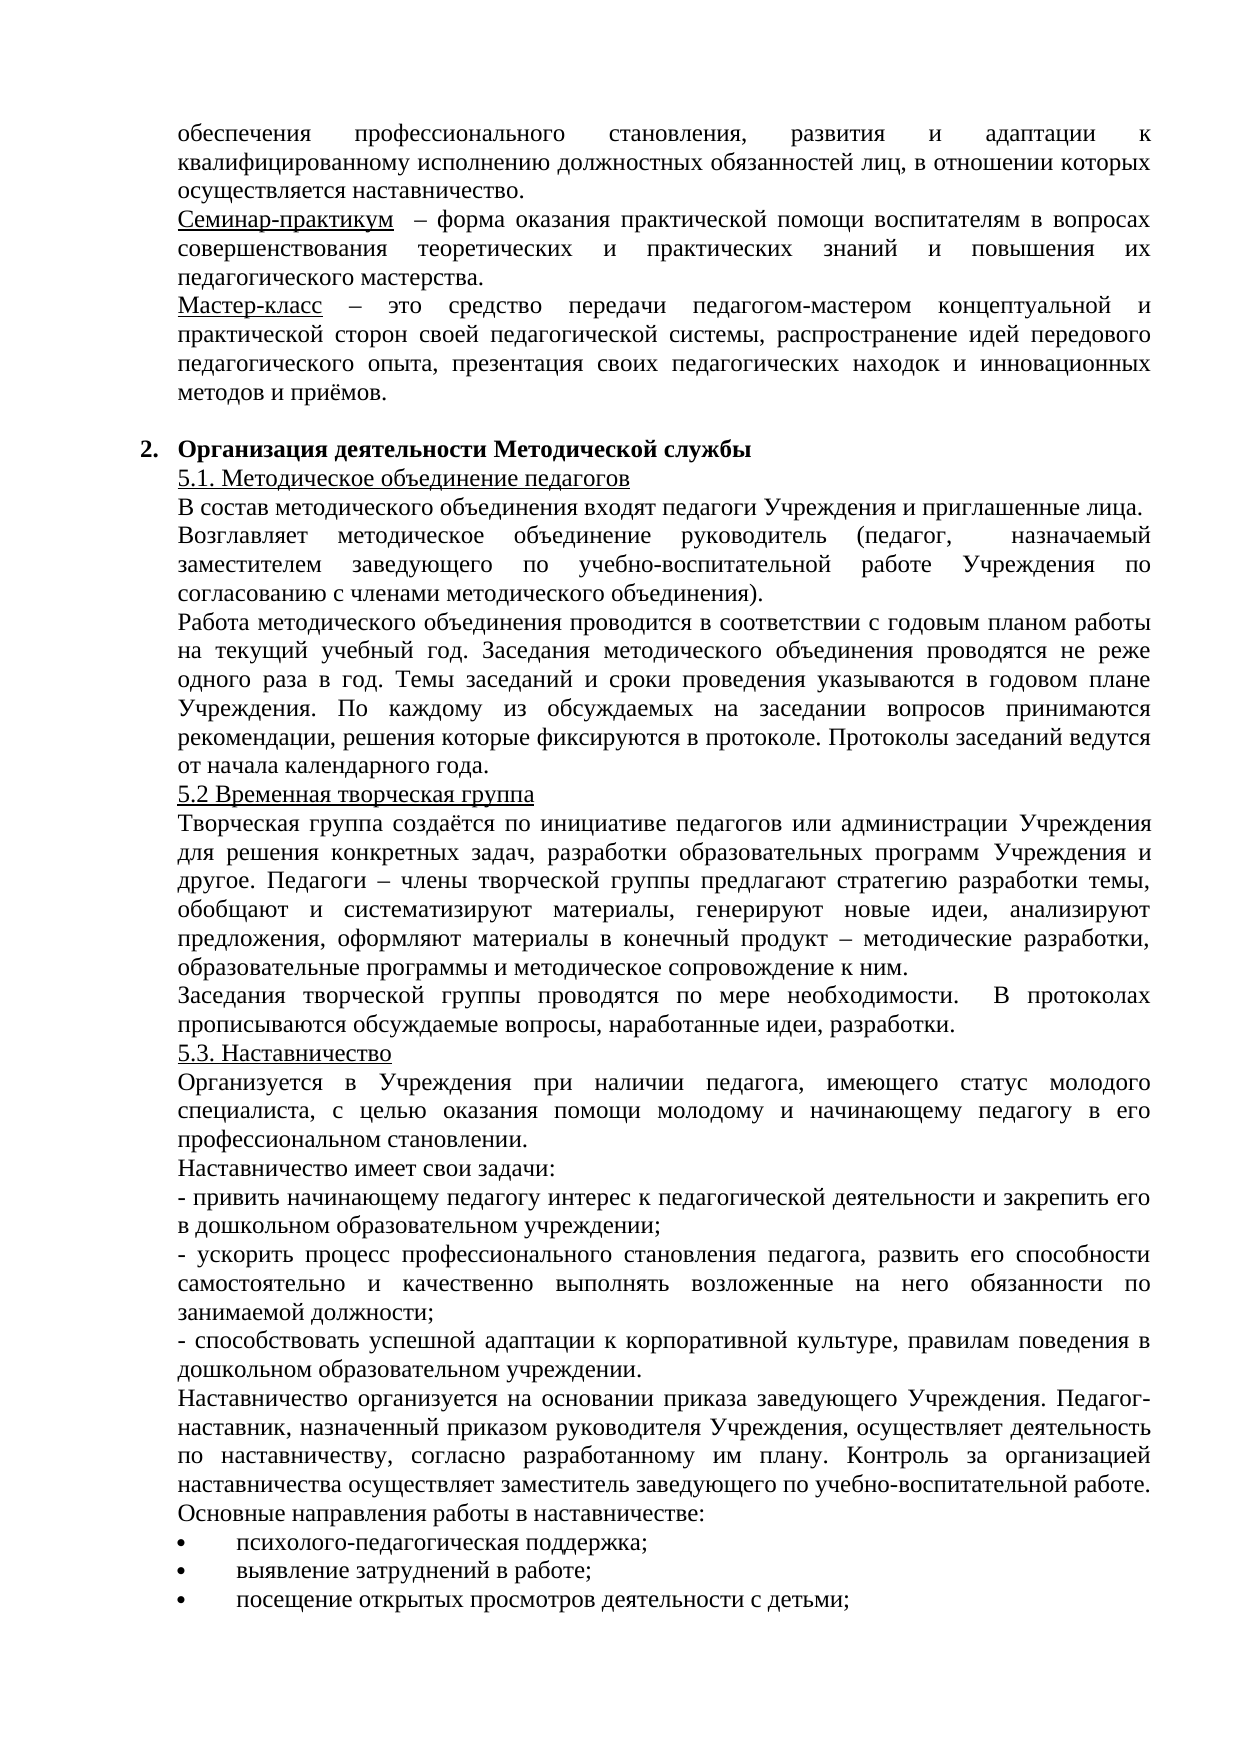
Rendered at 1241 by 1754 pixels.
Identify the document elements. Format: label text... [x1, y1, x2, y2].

text 5.2 Временная творческая группа [177, 779, 1152, 808]
text Возглавляет методическое объединение руководитель (педагог, назначаемый заместителем заведующего по учебно-воспитательной работе Учреждения по согласованию с членами методического объединения). [177, 520, 1152, 607]
text Работа методического объединения проводится в соответствии с годовым планом работы на текущий учебный год. Заседания методического объединения проводятся не реже одного раза в год. Темы заседаний и сроки проведения указываются в годовом плане Учреждения. По каждому из обсуждаемых на заседании вопросов принимаются рекомендации, решения которые фиксируются в протоколе. Протоколы заседаний ведутся от начала календарного года. [177, 607, 1152, 779]
text Творческая группа создаётся по инициативе педагогов или администрации Учреждения для решения конкретных задач, разработки образовательных программ Учреждения и другое. Педагоги – члены творческой группы предлагают стратегию разработки темы, обобщают и систематизируют материалы, генерируют новые идеи, анализируют предложения, оформляют материалы в конечный продукт – методические разработки, образовательные программы и методическое сопровождение к ним. [177, 808, 1152, 980]
text 5.3. Наставничество [177, 1038, 1152, 1067]
text Организуется в Учреждения при наличии педагога, имеющего статус молодого специалиста, с целью оказания помощи молодому и начинающему педагогу в его профессиональном становлении. [177, 1067, 1152, 1153]
text - способствовать успешной адаптации к корпоративной культуре, правилам поведения в дошкольном образовательном учреждении. [177, 1325, 1152, 1383]
text Наставничество имеет свои задачи: [177, 1153, 1152, 1182]
text - привить начинающему педагогу интерес к педагогической деятельности и закрепить его в дошкольном образовательном учреждении; [177, 1182, 1152, 1239]
text 5.1. Методическое объединение педагогов [177, 463, 1152, 492]
text Мастер-класс – это средство передачи педагогом-мастером концептуальной и практической сторон своей педагогической системы, распространение идей передового педагогического опыта, презентация своих педагогических находок и инновационных методов и приёмов. [177, 291, 1152, 406]
list психолого-педагогическая поддержка; [177, 1527, 1152, 1555]
text Семинар-практикум – форма оказания практической помощи воспитателям в вопросах совершенствования теоретических и практических знаний и повышения их педагогического мастерства. [177, 204, 1152, 291]
text - ускорить процесс профессионального становления педагога, развить его способности самостоятельно и качественно выполнять возложенные на него обязанности по занимаемой должности; [177, 1239, 1152, 1325]
list выявление затруднений в работе; [177, 1555, 1152, 1584]
list посещение открытых просмотров деятельности с детьми; [177, 1584, 1152, 1613]
subtitle Организация деятельности Методической службы [140, 434, 1152, 463]
text Основные направления работы в наставничестве: [177, 1498, 1152, 1527]
text Наставничество организуется на основании приказа заведующего Учреждения. Педагог-наставник, назначенный приказом руководителя Учреждения, осуществляет деятельность по наставничеству, согласно разработанному им плану. Контроль за организацией наставничества осуществляет заместитель заведующего по учебно-воспитательной работе. [177, 1383, 1152, 1498]
text В состав методического объединения входят педагоги Учреждения и приглашенные лица. [177, 492, 1152, 520]
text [177, 118, 1152, 204]
text Заседания творческой группы проводятся по мере необходимости. В протоколах прописываются обсуждаемые вопросы, наработанные идеи, разработки. [177, 980, 1152, 1038]
